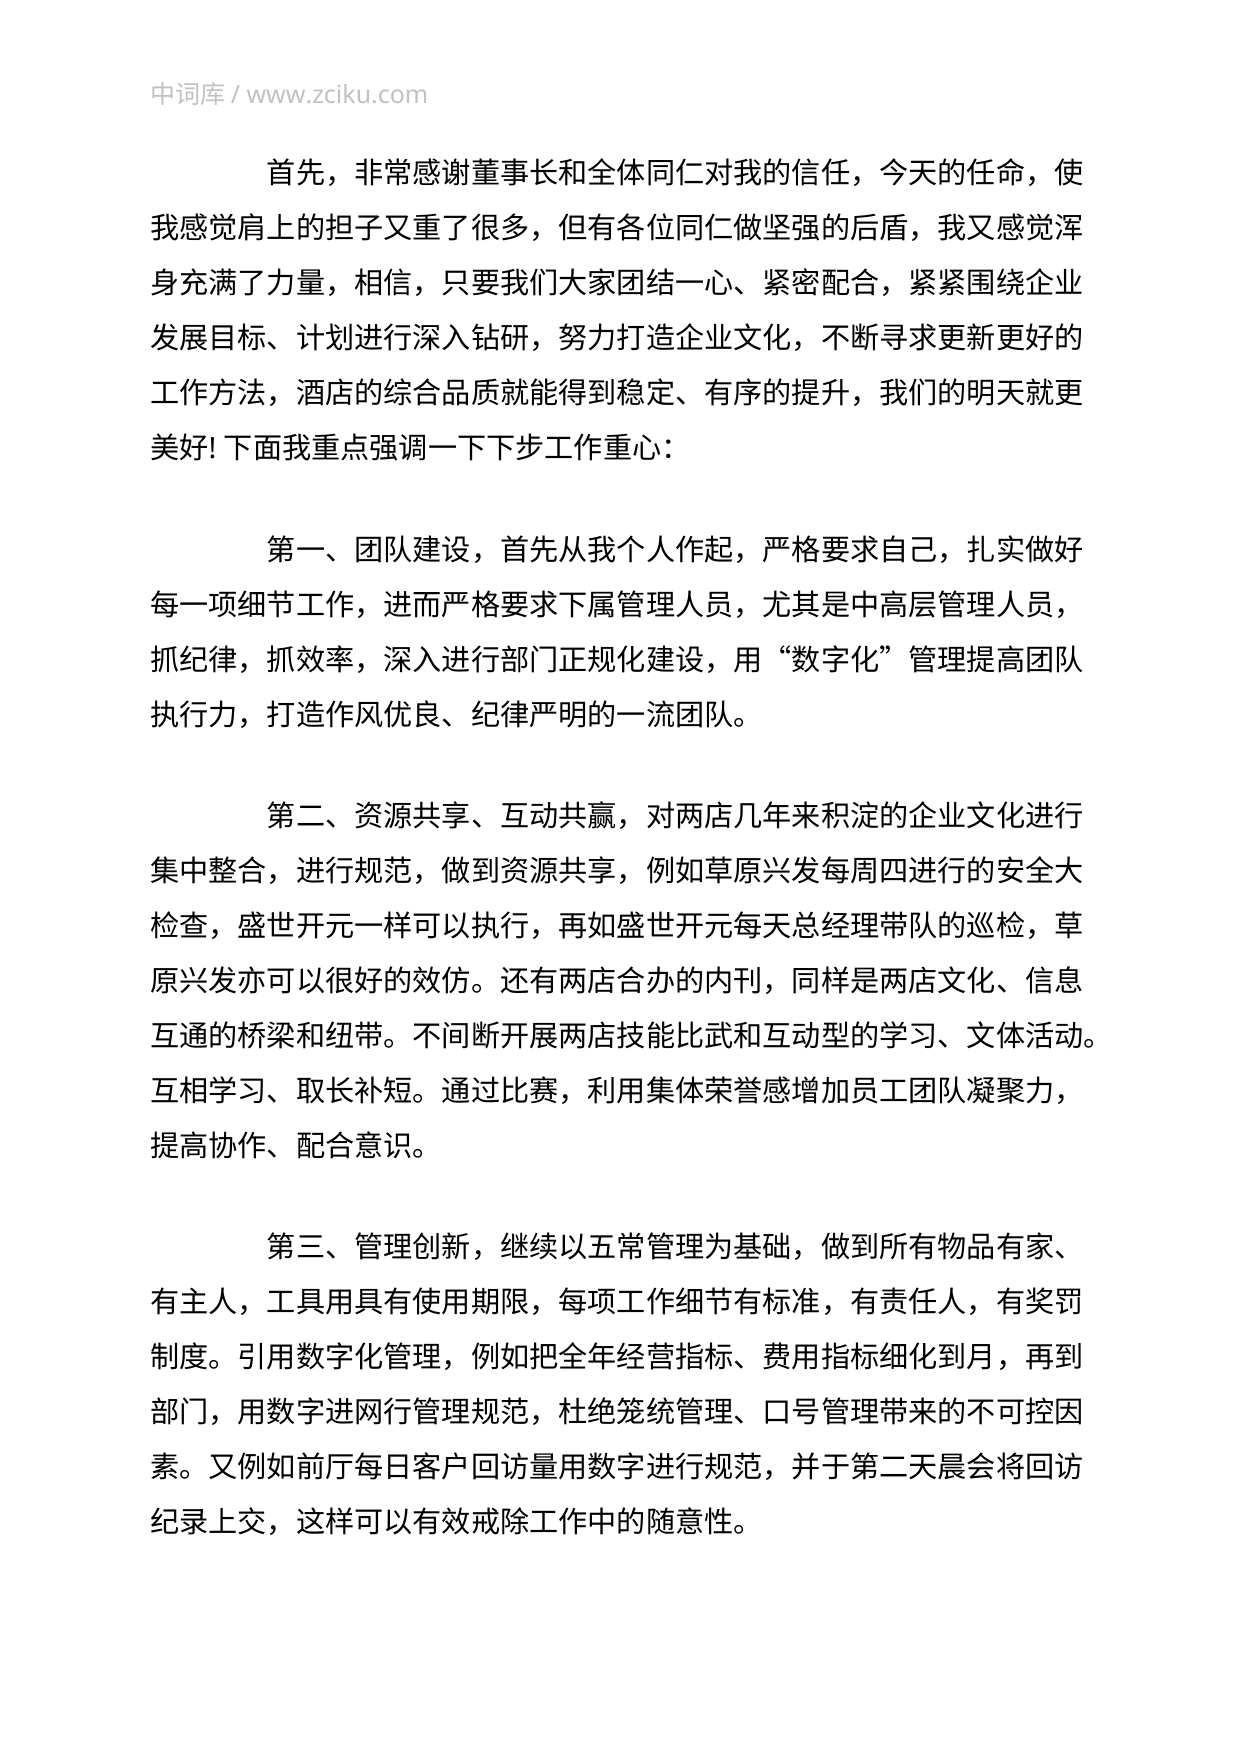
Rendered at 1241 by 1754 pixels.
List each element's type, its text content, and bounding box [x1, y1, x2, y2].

text 首先，非常感谢董事长和全体同仁对我的信任，今天的任命，使我感觉肩上的担子又重了很多，但有各位同仁做坚强的后盾，我又感觉浑身充满了力量，相信，只要我们大家团结一心、紧密配合，紧紧围绕企业发展目标、计划进行深入钻研，努力打造企业文化，不断寻求更新更好的工作方法，酒店的综合品质就能得到稳定、有序的提升，我们的明天就更美好! 下面我重点强调一下下步工作重心： [150, 150, 1090, 467]
text 第三、管理创新，继续以五常管理为基础，做到所有物品有家、有主人，工具用具有使用期限，每项工作细节有标准，有责任人，有奖罚制度。引用数字化管理，例如把全年经营指标、费用指标细化到月，再到部门，用数字进网行管理规范，杜绝笼统管理、口号管理带来的不可控因素。又例如前厅每日客户回访量用数字进行规范，并于第二天晨会将回访纪录上交，这样可以有效戒除工作中的随意性。 [150, 1224, 1090, 1541]
text 第二、资源共享、互动共赢，对两店几年来积淀的企业文化进行集中整合，进行规范，做到资源共享，例如草原兴发每周四进行的安全大检查，盛世开元一样可以执行，再如盛世开元每天总经理带队的巡检，草原兴发亦可以很好的效仿。还有两店合办的内刊，同样是两店文化、信息互通的桥梁和纽带。不间断开展两店技能比武和互动型的学习、文体活动。互相学习、取长补短。通过比赛，利用集体荣誉感增加员工团队凝聚力，提高协作、配合意识。 [150, 793, 1090, 1164]
text 第一、团队建设，首先从我个人作起，严格要求自己，扎实做好每一项细节工作，进而严格要求下属管理人员，尤其是中高层管理人员，抓纪律，抓效率，深入进行部门正规化建设，用“数字化”管理提高团队执行力，打造作风优良、纪律严明的一流团队。 [150, 526, 1090, 733]
